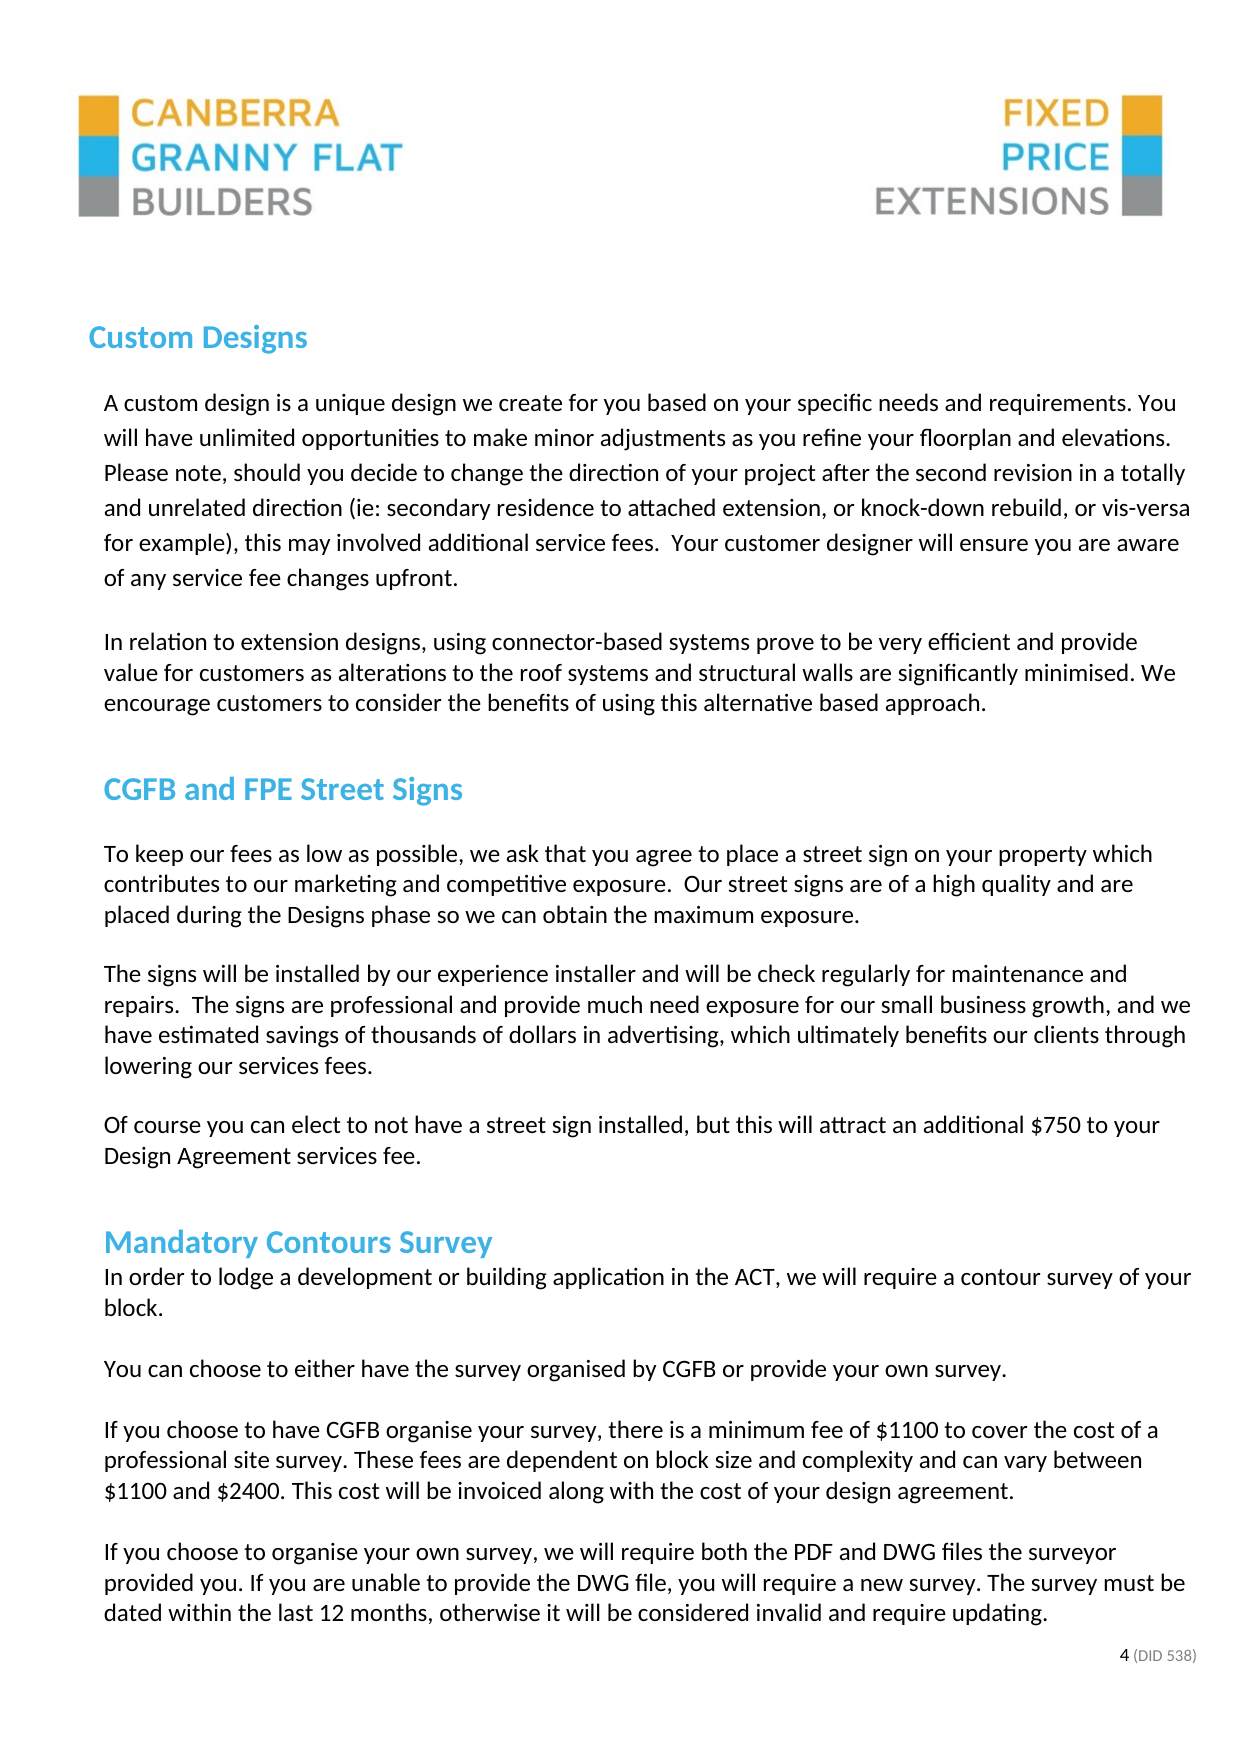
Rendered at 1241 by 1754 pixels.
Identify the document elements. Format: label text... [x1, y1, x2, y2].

subtitle Custom Designs [89, 316, 1197, 357]
text The signs will be installed by our experience installer and will be check regularly for maintenance and repairs. The signs are professional and provide much need exposure for our small business growth, and we have estimated savings of thousands of dollars in advertising, which ultimately benefits our clients through lowering our services fees. [103, 958, 1197, 1081]
text To keep our fees as low as possible, we ask that you agree to place a street sign on your property which contributes to our marketing and competitive exposure. Our street signs are of a high quality and are placed during the Designs phase so we can obtain the maximum exposure. [103, 838, 1197, 929]
text If you choose to organise your own survey, we will require both the PDF and DWG files the surveyor provided you. If you are unable to provide the DWG file, you will require a new survey. The survey must be dated within the last 12 months, otherwise it will be considered invalid and require updating. [103, 1536, 1197, 1628]
text In order to lodge a development or building application in the ACT, we will require a contour survey of your block. [103, 1261, 1197, 1322]
text A custom design is a unique design we create for you based on your specific needs and requirements. You will have unlimited opportunities to make minor adjustments as you refine your floorplan and elevations. Please note, should you decide to change the direction of your project after the second revision in a totally and unrelated direction (ie: secondary residence to attached extension, or knock-down rebuild, or vis-versa for example), this may involved additional service fees. Your customer designer will ensure you are aware of any service fee changes upfront. [103, 387, 1197, 593]
subtitle Mandatory Contours Survey [103, 1221, 1197, 1261]
text If you choose to have CGFB organise your survey, there is a minimum fee of $1100 to cover the cost of a professional site survey. These fees are dependent on block size and complexity and can vary between $1100 and $2400. This cost will be invoiced along with the cost of your design agreement. [103, 1414, 1197, 1506]
text You can choose to either have the survey organised by CGFB or provide your own survey. [103, 1353, 1197, 1383]
text In relation to extension designs, using connector-based systems prove to be very efficient and provide value for customers as alterations to the roof systems and structural walls are significantly minimised. We encourage customers to consider the benefits of using this alternative based approach. [103, 626, 1197, 718]
text Of course you can elect to not have a street sign installed, but this will attract an additional $750 to your Design Agreement services fee. [103, 1110, 1197, 1171]
subtitle CGFB and FPE Street Signs [103, 768, 1197, 808]
picture [4, 48, 1237, 218]
